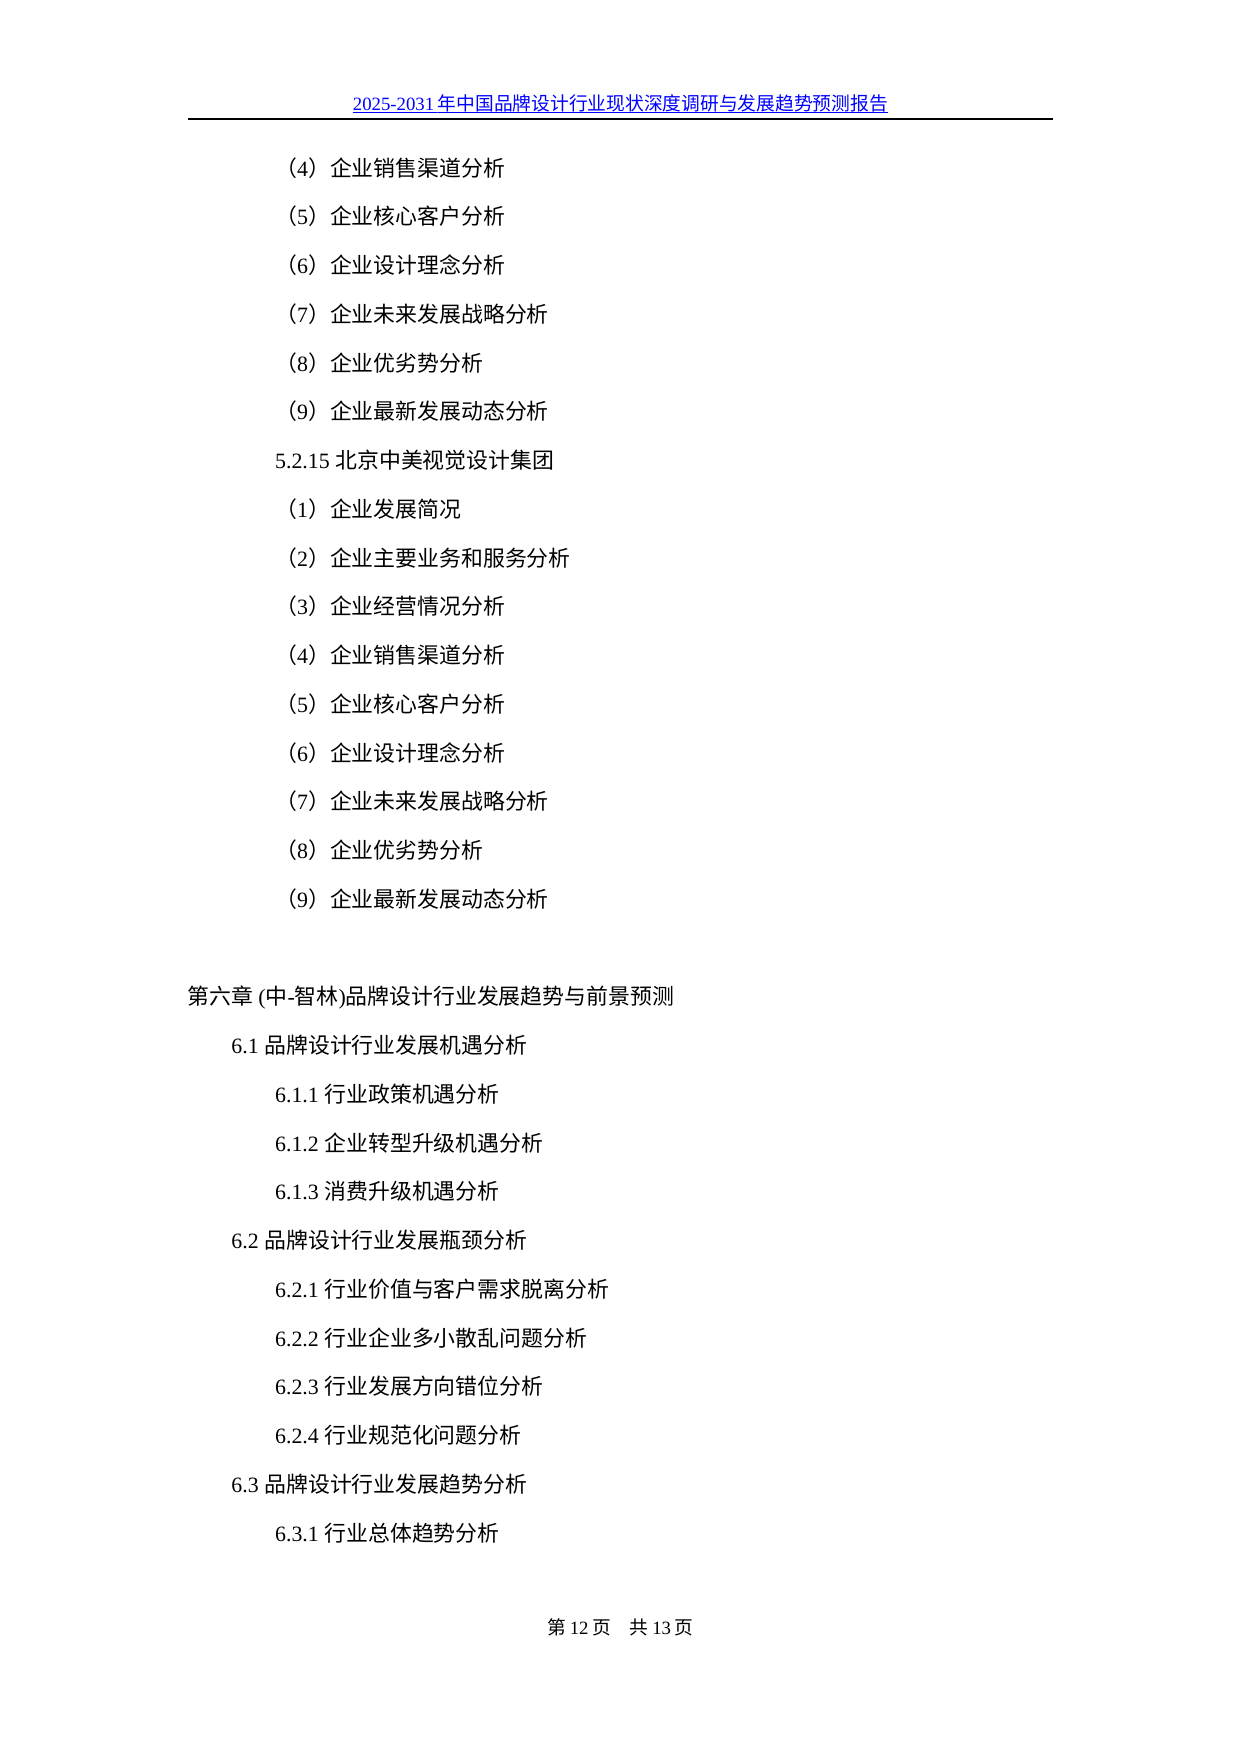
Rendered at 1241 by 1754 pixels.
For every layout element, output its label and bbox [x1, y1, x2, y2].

text [187, 150, 1053, 1548]
